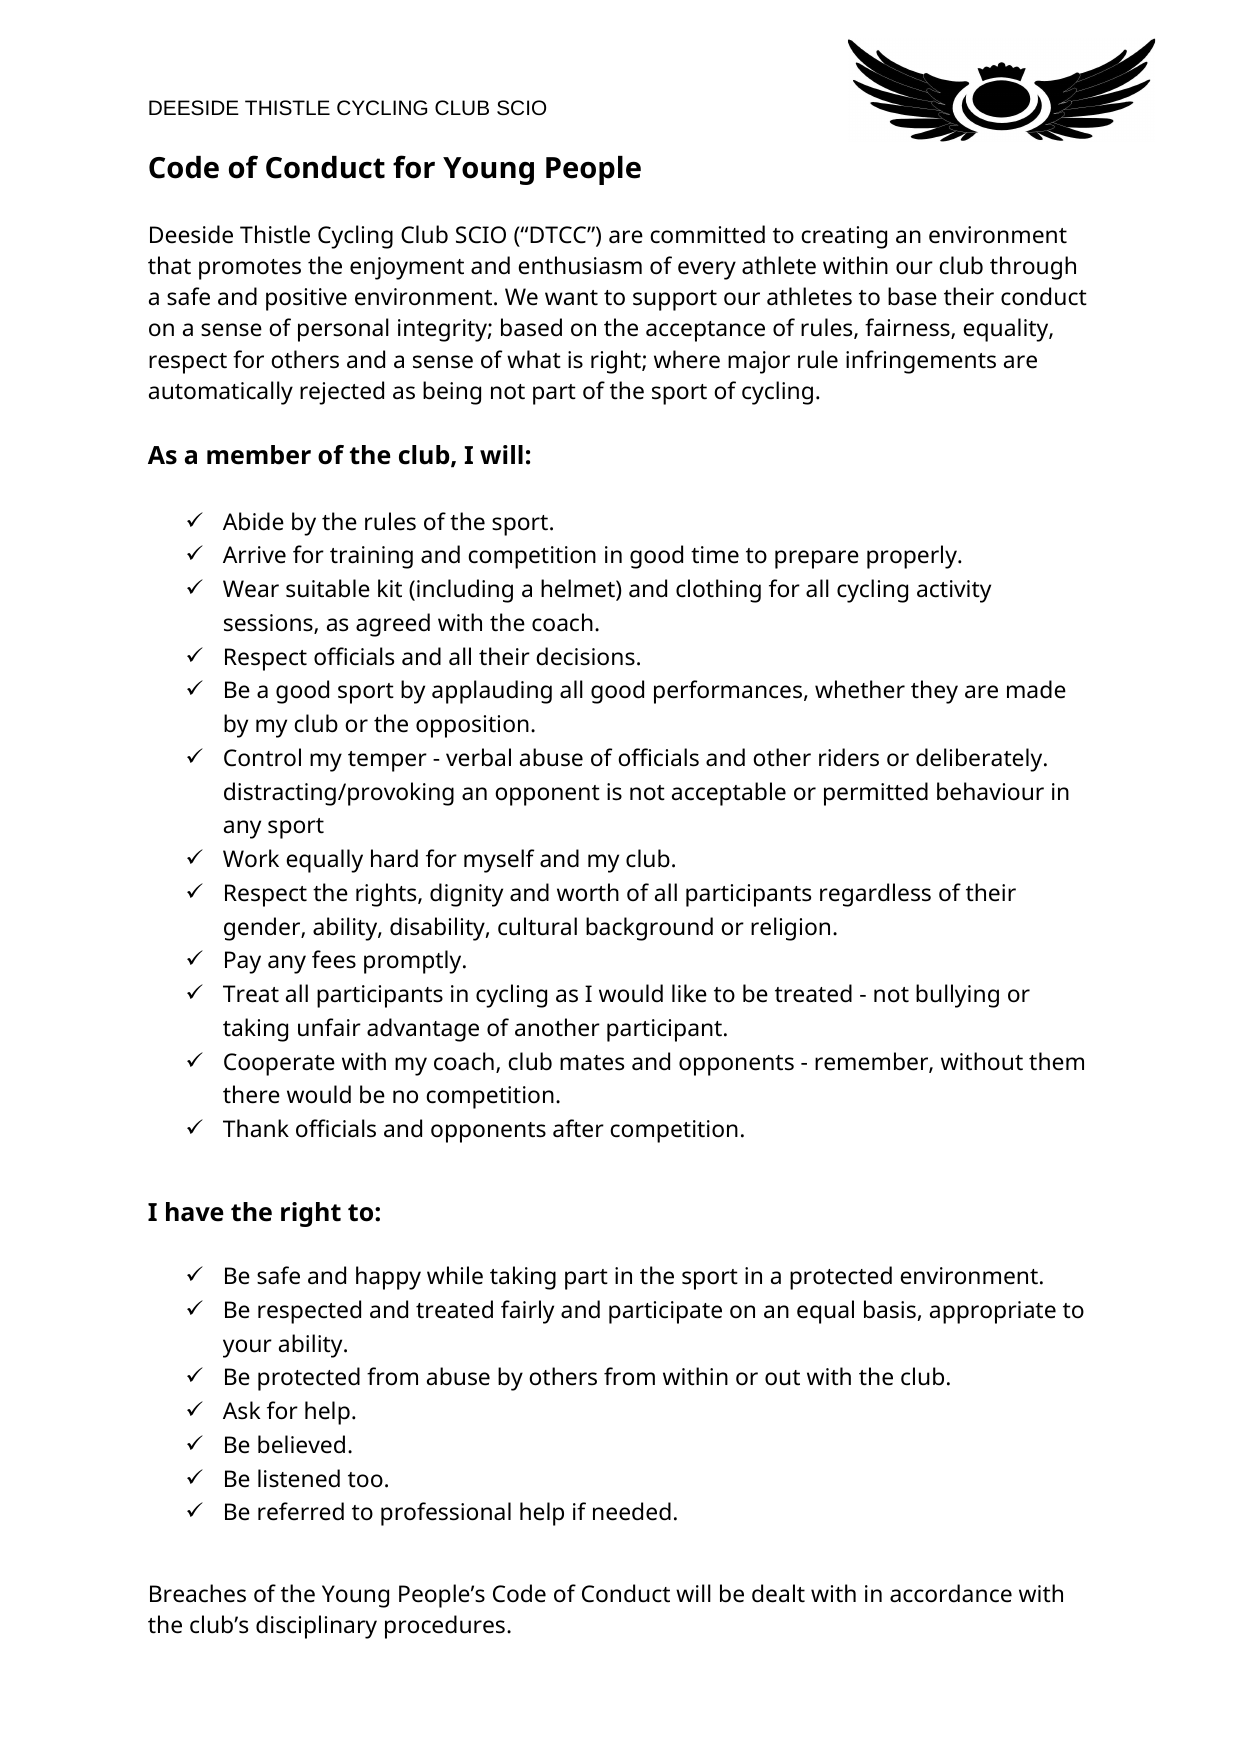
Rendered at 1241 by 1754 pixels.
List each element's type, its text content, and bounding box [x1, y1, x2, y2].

list Thank officials and opponents after competition. [185, 1113, 1092, 1144]
text Breaches of the Young People’s Code of Conduct will be dealt with in accordance with the club’s disciplinary procedures. [148, 1578, 1092, 1640]
list Arrive for training and competition in good time to prepare properly. [185, 539, 1092, 571]
list Be respected and treated fairly and participate on an equal basis, appropriate to your ability. [185, 1294, 1092, 1359]
text Code of Conduct for Young People [148, 148, 1092, 187]
list Be believed. [185, 1429, 1092, 1460]
list Be listened too. [185, 1462, 1092, 1494]
list Pay any fees promptly. [185, 944, 1092, 976]
list Treat all participants in cycling as I would like to be treated - not bullying or taking unfair advantage of another participant. [185, 978, 1092, 1043]
list Be referred to professional help if needed. [185, 1496, 1092, 1527]
list Respect the rights, dignity and worth of all participants regardless of their gender, ability, disability, cultural background or religion. [185, 877, 1092, 942]
list Be safe and happy while taking part in the sport in a protected environment. [185, 1260, 1092, 1291]
list Be a good sport by applauding all good performances, whether they are made by my club or the opposition. [185, 674, 1092, 739]
list Cooperate with my coach, club mates and opponents - remember, without them there would be no competition. [185, 1046, 1092, 1111]
list Wear suitable kit (including a helmet) and clothing for all cycling activity sessions, as agreed with the coach. [185, 573, 1092, 638]
picture [847, 38, 1156, 142]
list Respect officials and all their decisions. [185, 641, 1092, 672]
list Work equally hard for myself and my club. [185, 843, 1092, 874]
list Abide by the rules of the sport. [185, 506, 1092, 537]
list Be protected from abuse by others from within or out with the club. [185, 1361, 1092, 1392]
list Control my temper - verbal abuse of officials and other riders or deliberately. distracting/provoking an opponent is not acceptable or permitted behaviour in any sport [185, 742, 1092, 841]
text I have the right to: [148, 1195, 1092, 1229]
text Deeside Thistle Cycling Club SCIO (“DTCC”) are committed to creating an environment that promotes the enjoyment and enthusiasm of every athlete within our club through a safe and positive environment. We want to support our athletes to base their conduct on a sense of personal integrity; based on the acceptance of rules, fairness, equality, respect for others and a sense of what is right; where major rule infringements are automatically rejected as being not part of the sport of cycling. [148, 219, 1092, 406]
text As a member of the club, I will: [148, 437, 1092, 471]
list Ask for help. [185, 1395, 1092, 1426]
